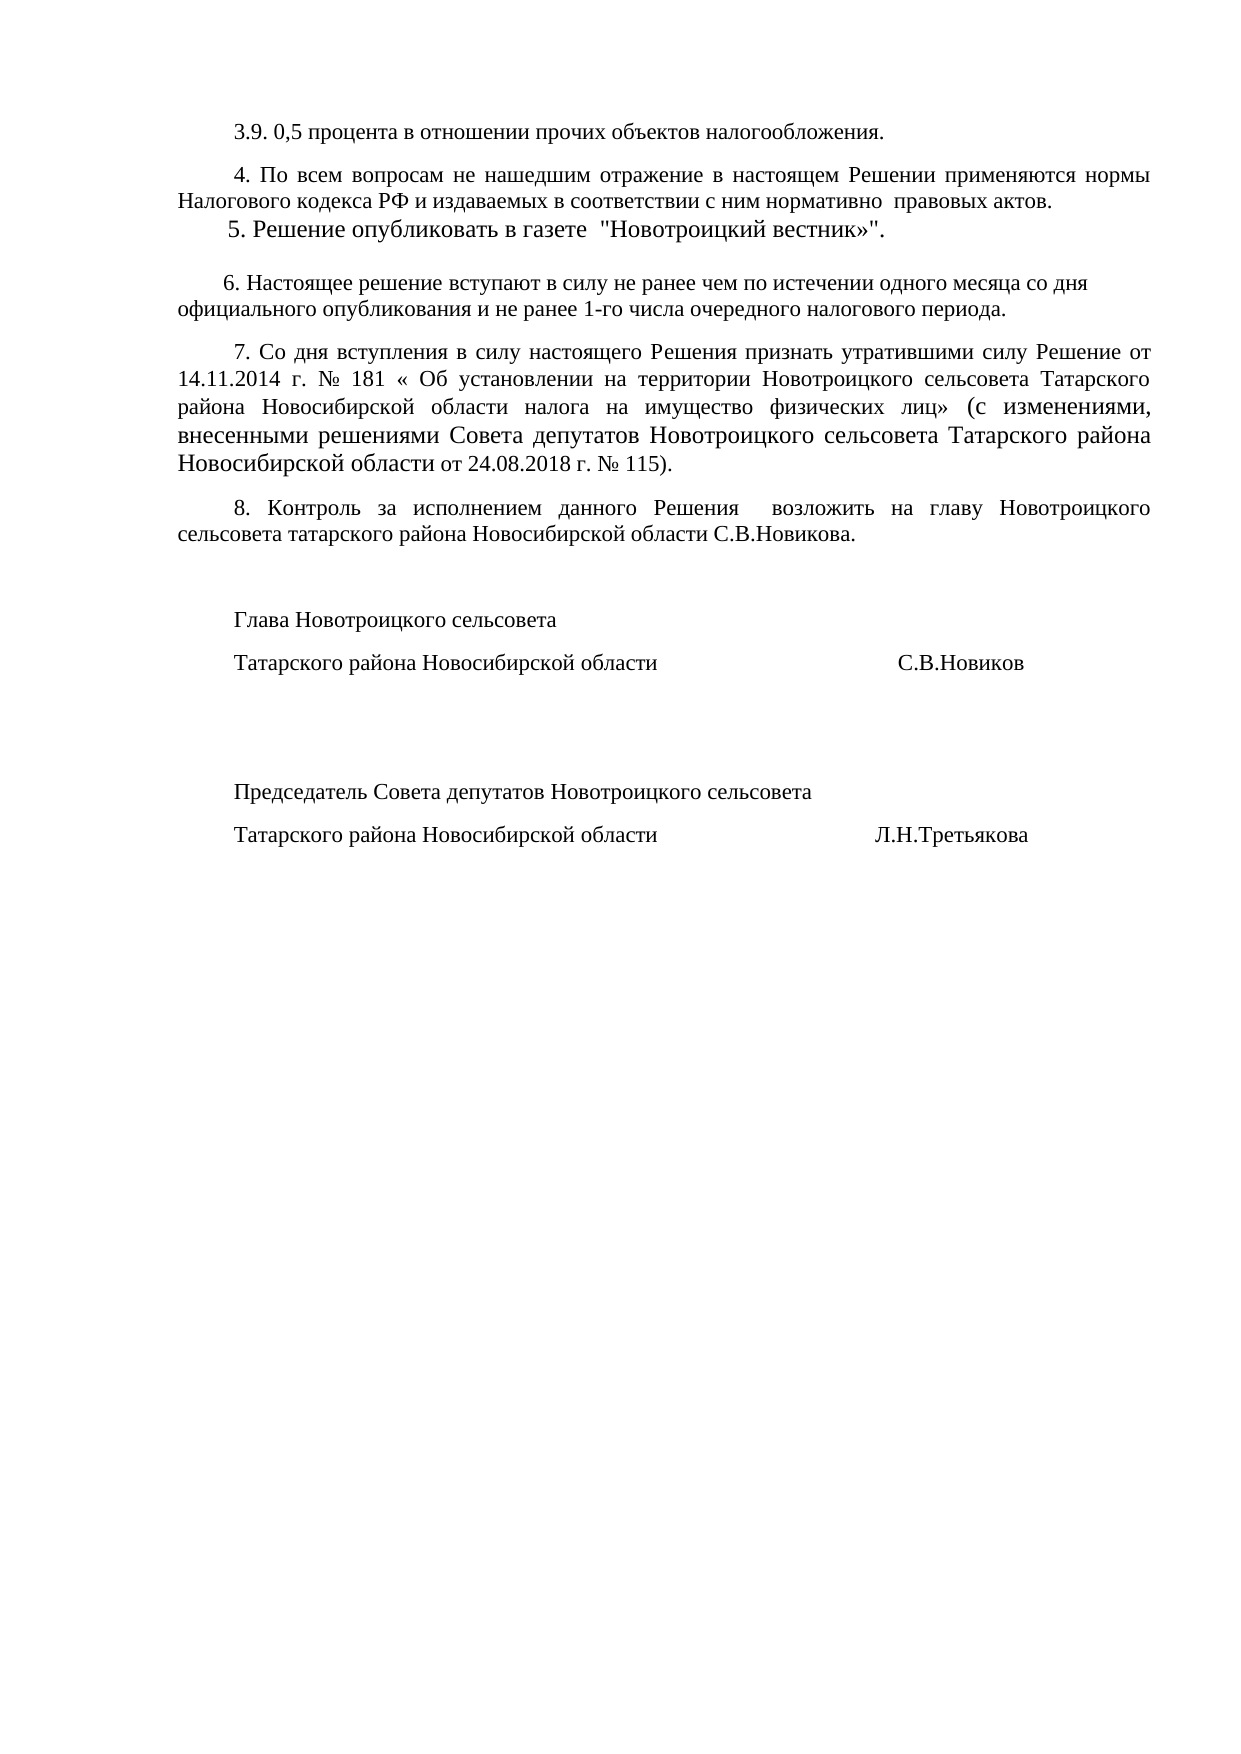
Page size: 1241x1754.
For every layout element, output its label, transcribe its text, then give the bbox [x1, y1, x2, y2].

text 7. Со дня вступления в силу настоящего Решения признать утратившими силу Решение от 14.11.2014 г. № 181 « Об установлении на территории Новотроицкого сельсовета Татарского района Новосибирской области налога на имущество физических лиц» (с изменениями, внесенными решениями Совета депутатов Новотроицкого сельсовета Татарского района Новосибирской области от 24.08.2018 г. № 115). [177, 338, 1152, 477]
text 5. Решение опубликовать в газете "Новотроицкий вестник»". [177, 214, 1152, 243]
text 6. Настоящее решение вступают в силу не ранее чем по истечении одного месяца со дня официального опубликования и не ранее 1-го числа очередного налогового периода. [177, 269, 1152, 322]
text 3.9. 0,5 процента в отношении прочих объектов налогообложения. [177, 118, 1152, 144]
text Глава Новотроицкого сельсовета [177, 606, 1152, 633]
text Татарского района Новосибирской области С.В.Новиков [177, 649, 1152, 676]
text 8. Контроль за исполнением данного Решения возложить на главу Новотроицкого сельсовета татарского района Новосибирской области С.В.Новикова. [177, 494, 1152, 547]
text 4. По всем вопросам не нашедшим отражение в настоящем Решении применяются нормы Налогового кодекса РФ и издаваемых в соответствии с ним нормативно правовых актов. [177, 161, 1152, 214]
text Татарского района Новосибирской области Л.Н.Третьякова [177, 821, 1152, 848]
text Председатель Совета депутатов Новотроицкого сельсовета [177, 778, 1152, 805]
